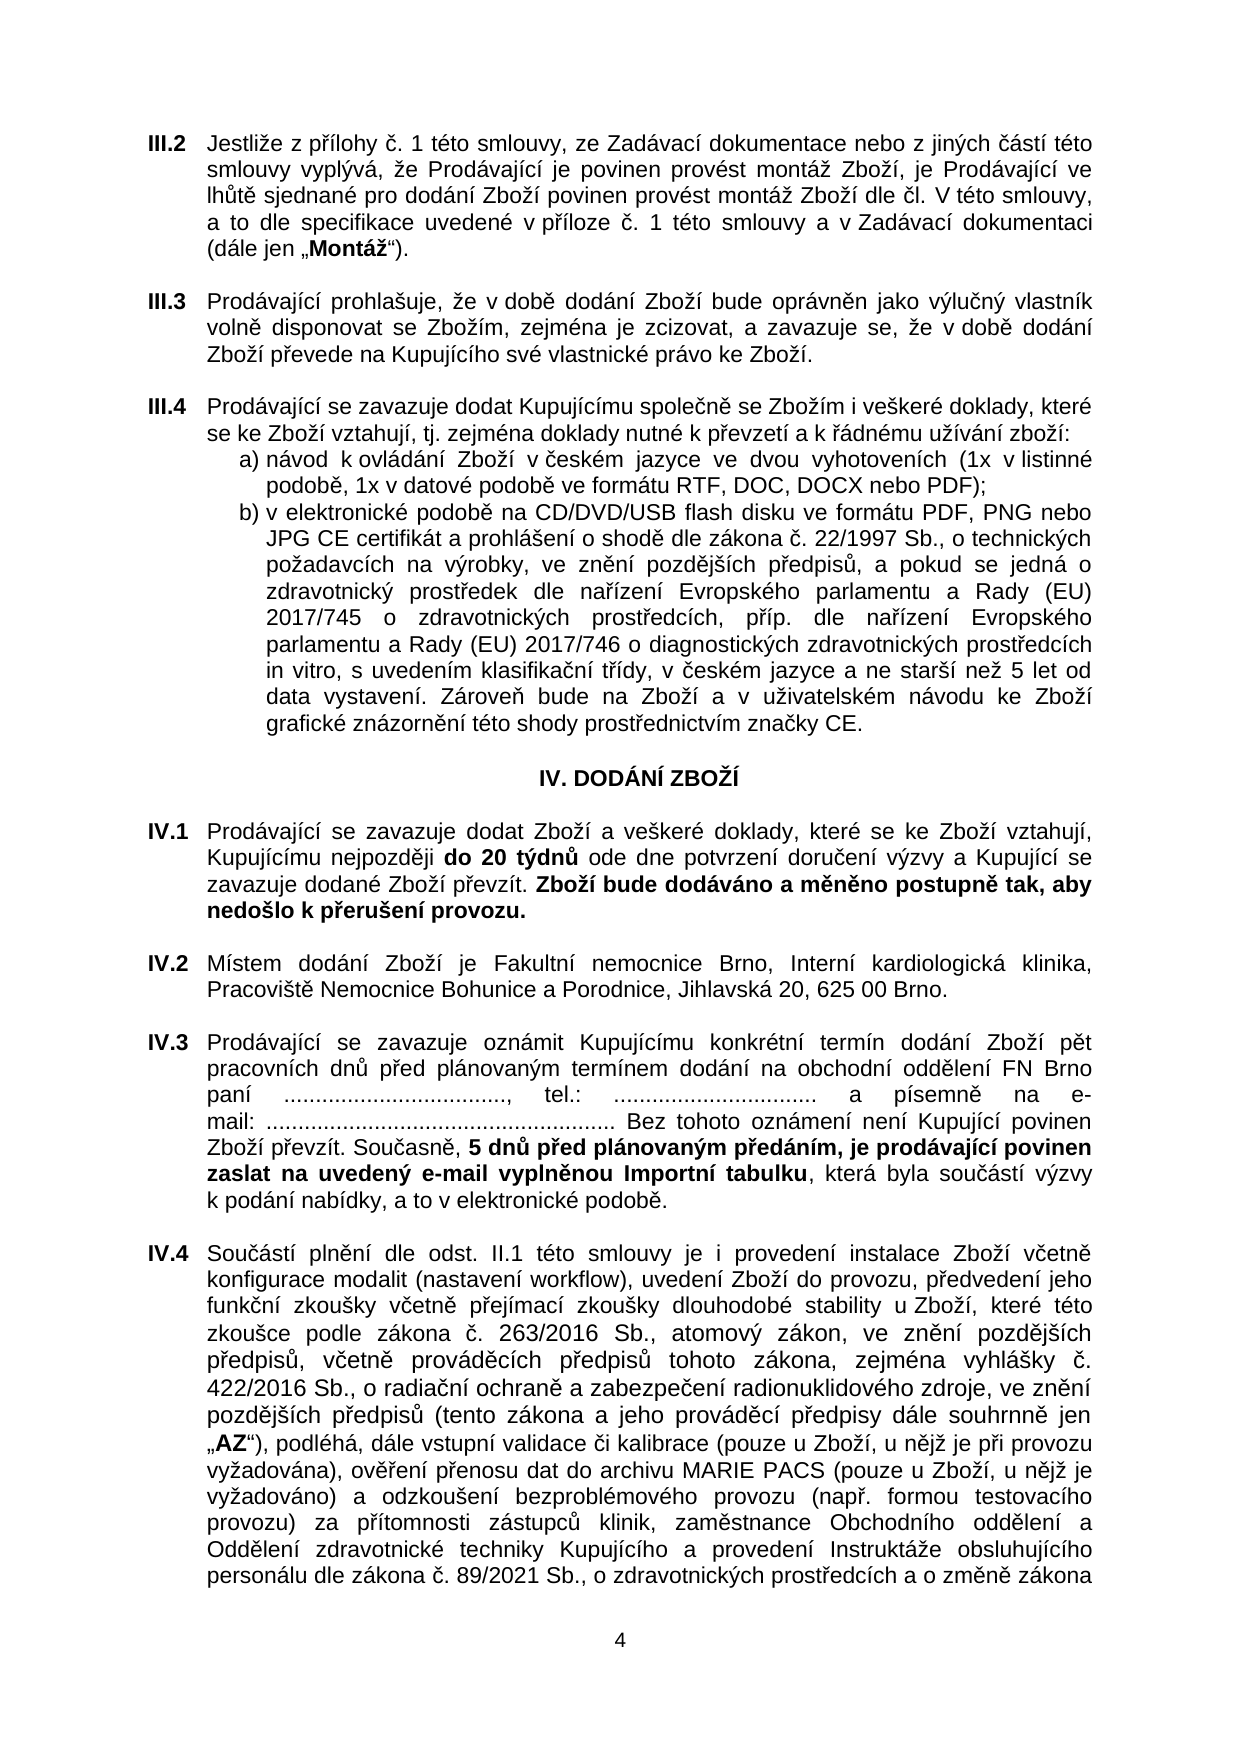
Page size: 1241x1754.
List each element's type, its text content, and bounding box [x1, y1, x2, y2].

text Jestliže z přílohy č. 1 této smlouvy, ze Zadávací dokumentace nebo z jiných částí této smlouvy vyplývá, že Prodávající je povinen provést montáž Zboží, je Prodávající ve lhůtě sjednané pro dodání Zboží povinen provést montáž Zboží dle čl. V této smlouvy, a to dle specifikace uvedené v příloze č. 1 této smlouvy a v Zadávací dokumentaci (dále jen „Montáž“). [148, 130, 1093, 262]
text v elektronické podobě na CD/DVD/USB flash disku ve formátu PDF, PNG nebo JPG CE certifikát a prohlášení o shodě dle zákona č. 22/1997 Sb., o technických požadavcích na výrobky, ve znění pozdějších předpisů, a pokud se jedná o zdravotnický prostředek dle nařízení Evropského parlamentu a Rady (EU) 2017/745 o zdravotnických prostředcích, příp. dle nařízení Evropského parlamentu a Rady (EU) 2017/746 o diagnostických zdravotnických prostředcích in vitro, s uvedením klasifikační třídy, v českém jazyce a ne starší než 5 let od data vystavení. Zároveň bude na Zboží a v uživatelském návodu ke Zboží grafické znázornění této shody prostřednictvím značky CE. [266, 499, 1093, 736]
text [148, 1239, 1093, 1588]
text Prodávající prohlašuje, že v době dodání Zboží bude oprávněn jako výlučný vlastník volně disponovat se Zbožím, zejména je zcizovat, a zavazuje se, že v době dodání Zboží převede na Kupujícího své vlastnické právo ke Zboží. [148, 288, 1093, 367]
subtitle Dodání zboží [185, 762, 1093, 791]
text návod k ovládání Zboží v českém jazyce ve dvou vyhotoveních (1x v listinné podobě, 1x v datové podobě ve formátu RTF, DOC, DOCX nebo PDF); [266, 446, 1093, 499]
text Prodávající se zavazuje dodat Kupujícímu společně se Zbožím i veškeré doklady, které se ke Zboží vztahují, tj. zejména doklady nutné k převzetí a k řádnému užívání zboží: [148, 393, 1093, 446]
text Prodávající se zavazuje dodat Zboží a veškeré doklady, které se ke Zboží vztahují, Kupujícímu nejpozději do 20 týdnů ode dne potvrzení doručení výzvy a Kupující se zavazuje dodané Zboží převzít. Zboží bude dodáváno a měněno postupně tak, aby nedošlo k přerušení provozu. [148, 818, 1093, 923]
text Prodávající se zavazuje oznámit Kupujícímu konkrétní termín dodání Zboží pět pracovních dnů před plánovaným termínem dodání na obchodní oddělení FN Brno paní ..................................., tel.: ................................ a písemně na e-mail: ....................................................... Bez tohoto oznámení není Kupující povinen Zboží převzít. Současně, 5 dnů před plánovaným předáním, je prodávající povinen zaslat na uvedený e-mail vyplněnou Importní tabulku, která byla součástí výzvy k podání nabídky, a to v elektronické podobě. [148, 1029, 1093, 1213]
text Místem dodání Zboží je Fakultní nemocnice Brno, Interní kardiologická klinika, Pracoviště Nemocnice Bohunice a Porodnice, Jihlavská 20, 625 00 Brno. [148, 949, 1093, 1002]
